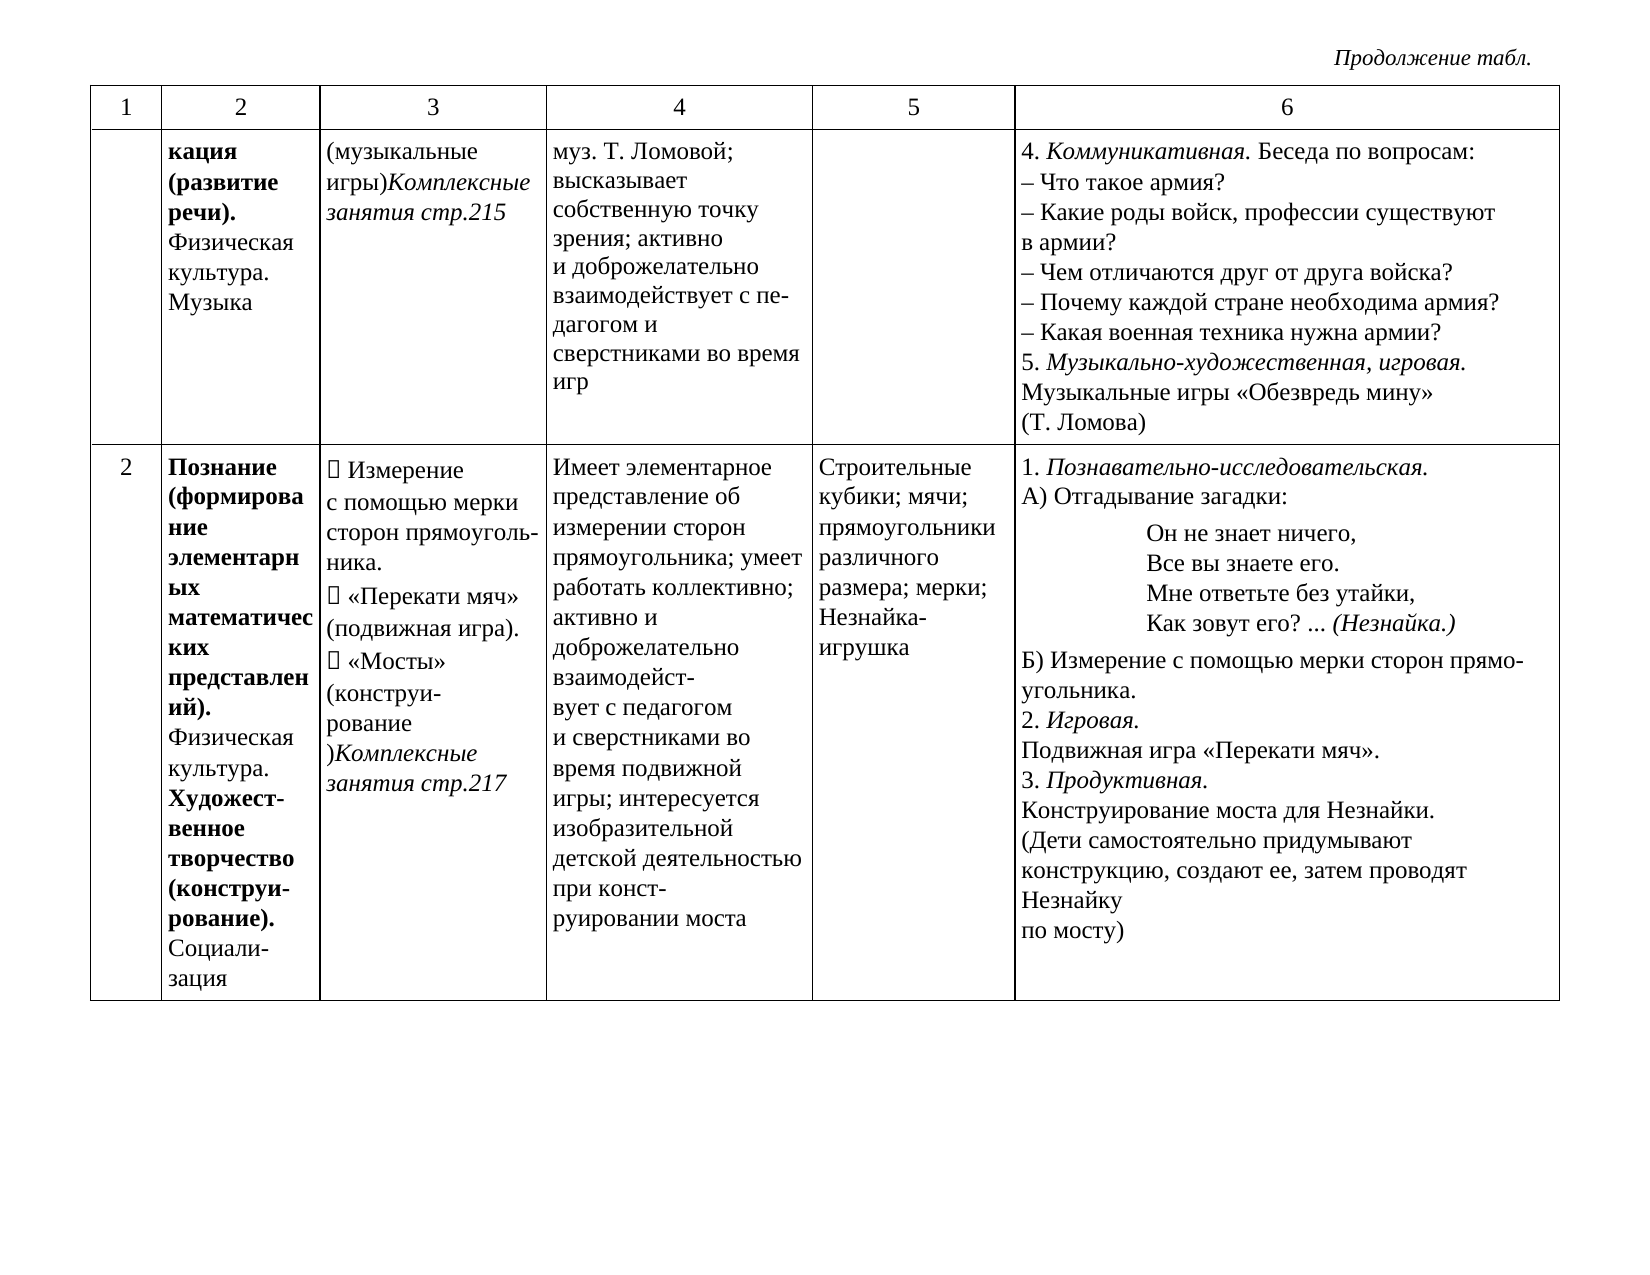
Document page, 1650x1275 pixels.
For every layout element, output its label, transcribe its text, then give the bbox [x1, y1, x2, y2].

table_header 2 [162, 86, 319, 129]
table_cell (музыкальные игры)Комплексные занятия стр.215 [321, 130, 546, 444]
table_cell [813, 130, 1014, 444]
table_cell строительные кубики; мячи; прямоугольники различного размера; мерки; Незнайка-игрушка [813, 445, 1014, 1000]
text Продолжение табл. [118, 44, 1532, 71]
table_header 4 [547, 86, 812, 129]
table_header 5 [813, 86, 1014, 129]
table_cell 2 [91, 445, 161, 1000]
table_cell Имеет элементарное представление об измерении сторон прямоугольника; умеет работать коллективно; активно и доброжелательно взаимодейст- вует с педагогом и сверстниками во время подвижной игры; интересуется изобразительной детской деятельностью при конст- руировании моста [547, 445, 812, 1000]
table_cell кация (развитие речи). Физическая культура. Музыка [162, 130, 319, 444]
table_cell  Измерение с помощью мерки сторон прямоуголь- ника.  «Перекати мяч» (подвижная игра).  «Мосты» (конструи- рование)Комплексные занятия стр.217 [321, 445, 546, 1000]
table_cell Познание (формирование элементарных математических представлений). Физическая культура. Художест- венное творчество (конструи- рование). Социали- зация [162, 445, 319, 1000]
table_cell 4. Коммуникативная. Беседа по вопросам: – Что такое армия? – какие роды войск, профессии существуют в армии? – Чем отличаются друг от друга войска? – Почему каждой стране необходима армия? – Какая военная техника нужна армии? 5. Музыкально-художественная, игровая. музыкальные игры «Обезвредь мину» (Т. Ломова) [1016, 130, 1559, 444]
table_cell 1. Познавательно-исследовательская. А) Отгадывание загадки: Он не знает ничего, Все вы знаете его. Мне ответьте без утайки, Как зовут его? ... (Незнайка.) Б) Измерение с помощью мерки сторон прямо- угольника. 2. Игровая. Подвижная игра «Перекати мяч». 3. Продуктивная. Конструирование моста для Незнайки. (дети самостоятельно придумывают конструкцию, создают ее, затем проводят Незнайку по мосту) [1016, 445, 1559, 1000]
table_header 1 [91, 86, 161, 129]
table_header 3 [321, 86, 546, 129]
table_cell муз. Т. Ломовой; высказывает собственную точку зрения; активно и доброжелательно взаимодействует с пе- дагогом и сверстниками во время игр [547, 130, 812, 444]
table_cell [91, 130, 161, 444]
table_header 6 [1016, 86, 1559, 129]
